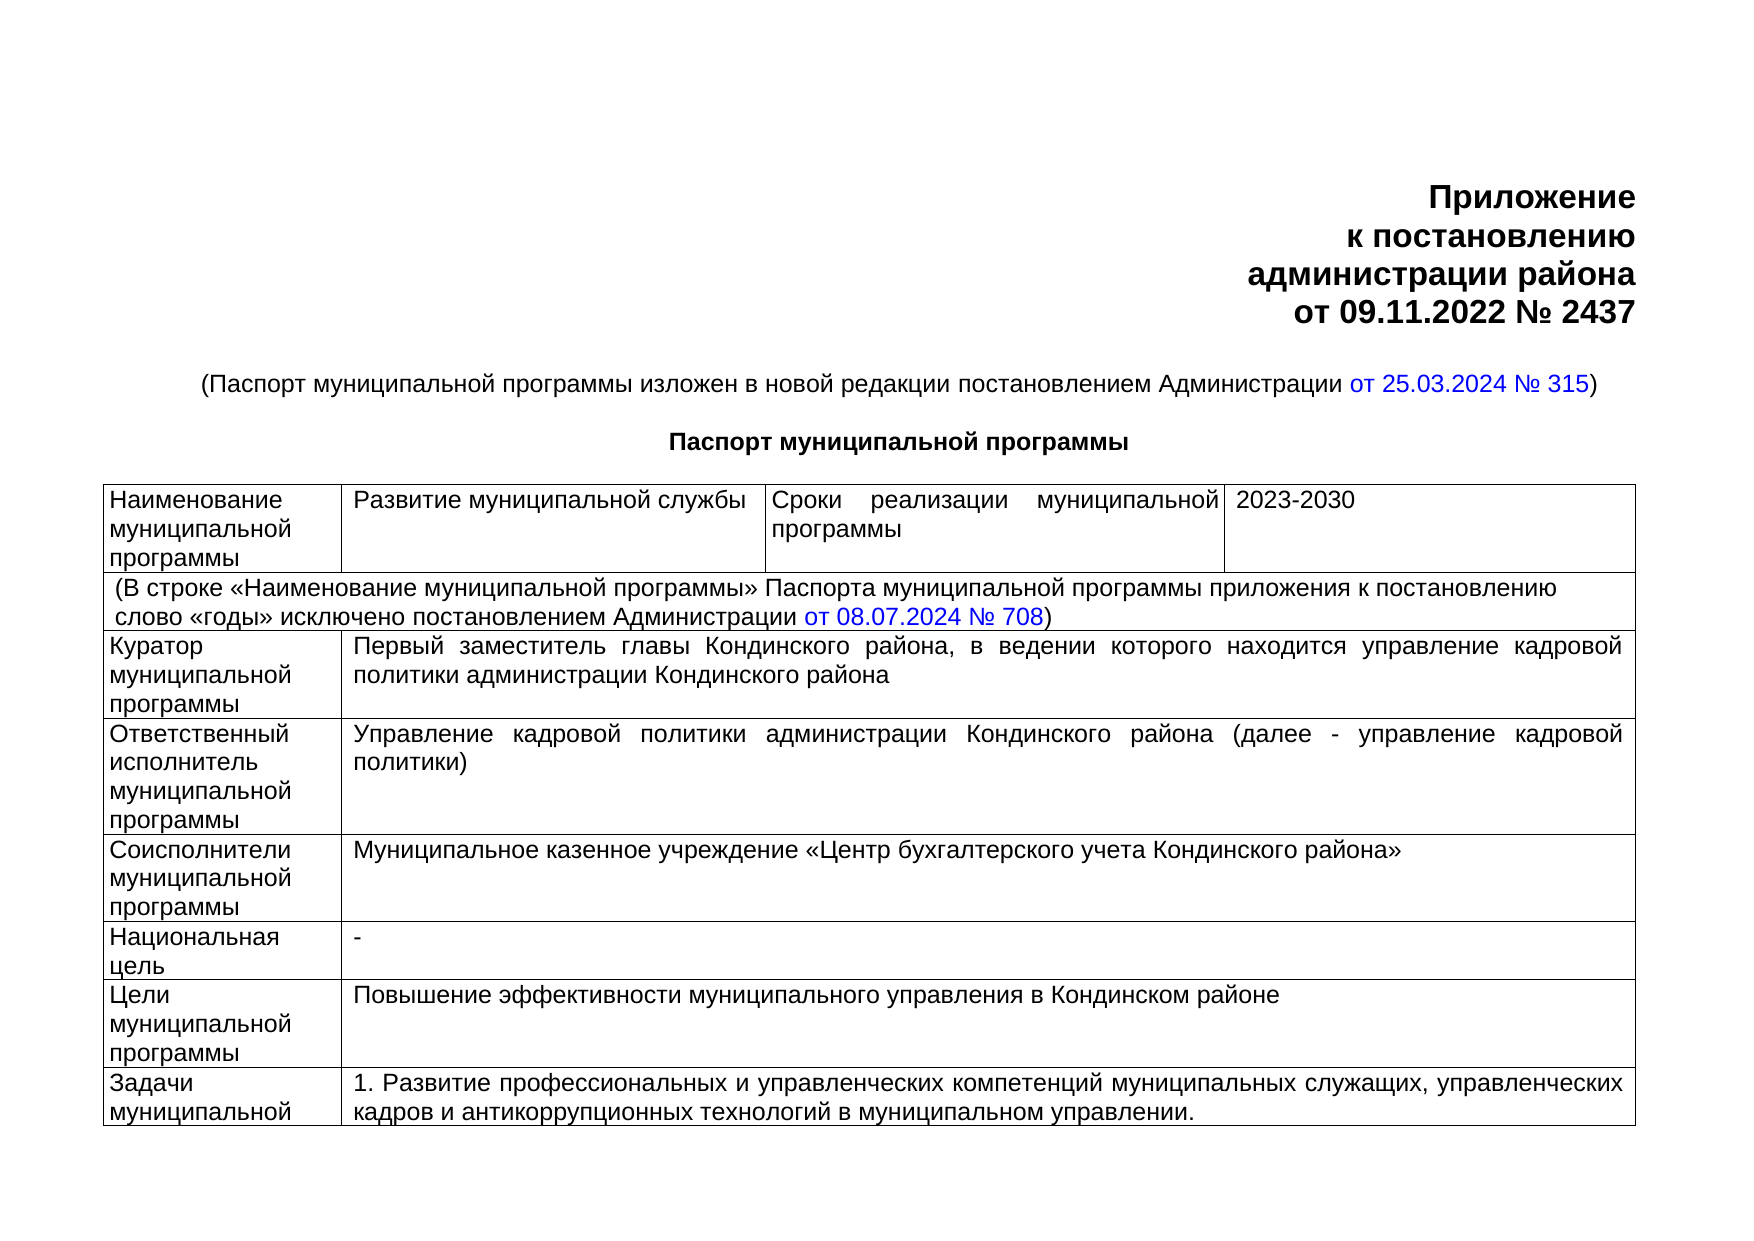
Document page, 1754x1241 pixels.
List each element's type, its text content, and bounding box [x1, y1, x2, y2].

text Паспорт муниципальной программы [103, 427, 1636, 456]
text к постановлению администрации района [1166, 216, 1636, 292]
table_header 2023-2030 [1225, 485, 1635, 572]
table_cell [104, 1068, 341, 1125]
text от 09.11.2022 № 2437 [1166, 292, 1636, 331]
table_cell (В строке «Наименование муниципальной программы» Паспорта муниципальной программы приложения к постановлению слово «годы» исключено постановлением Администрации от 08.07.2024 № 708) [104, 573, 1635, 630]
table_header Развитие муниципальной службы [342, 485, 765, 572]
table_cell Повышение эффективности муниципального управления в Кондинском районе [342, 980, 1635, 1067]
text Приложение [1166, 177, 1636, 216]
table_header Наименование муниципальной программы [104, 485, 341, 572]
table_cell Соисполнители муниципальной программы [104, 835, 341, 921]
table_cell Ответственный исполнитель муниципальной программы [104, 719, 341, 833]
table_cell Управление кадровой политики администрации Кондинского района (далее - управление кадровой политики) [342, 719, 1635, 833]
table_cell - [342, 922, 1635, 979]
text (Паспорт муниципальной программы изложен в новой редакции постановлением Администрации от 25.03.2024 № 315) [103, 369, 1636, 398]
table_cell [342, 1068, 1635, 1125]
table_cell Муниципальное казенное учреждение «Центр бухгалтерского учета Кондинского района» [342, 835, 1635, 921]
table_cell Цели муниципальной программы [104, 980, 341, 1067]
table_cell Национальная цель [104, 922, 341, 979]
table_header Сроки реализации муниципальной программы [766, 485, 1224, 572]
table_cell Куратор муниципальной программы [104, 631, 341, 717]
table_cell Первый заместитель главы Кондинского района, в ведении которого находится управление кадровой политики администрации Кондинского района [342, 631, 1635, 717]
